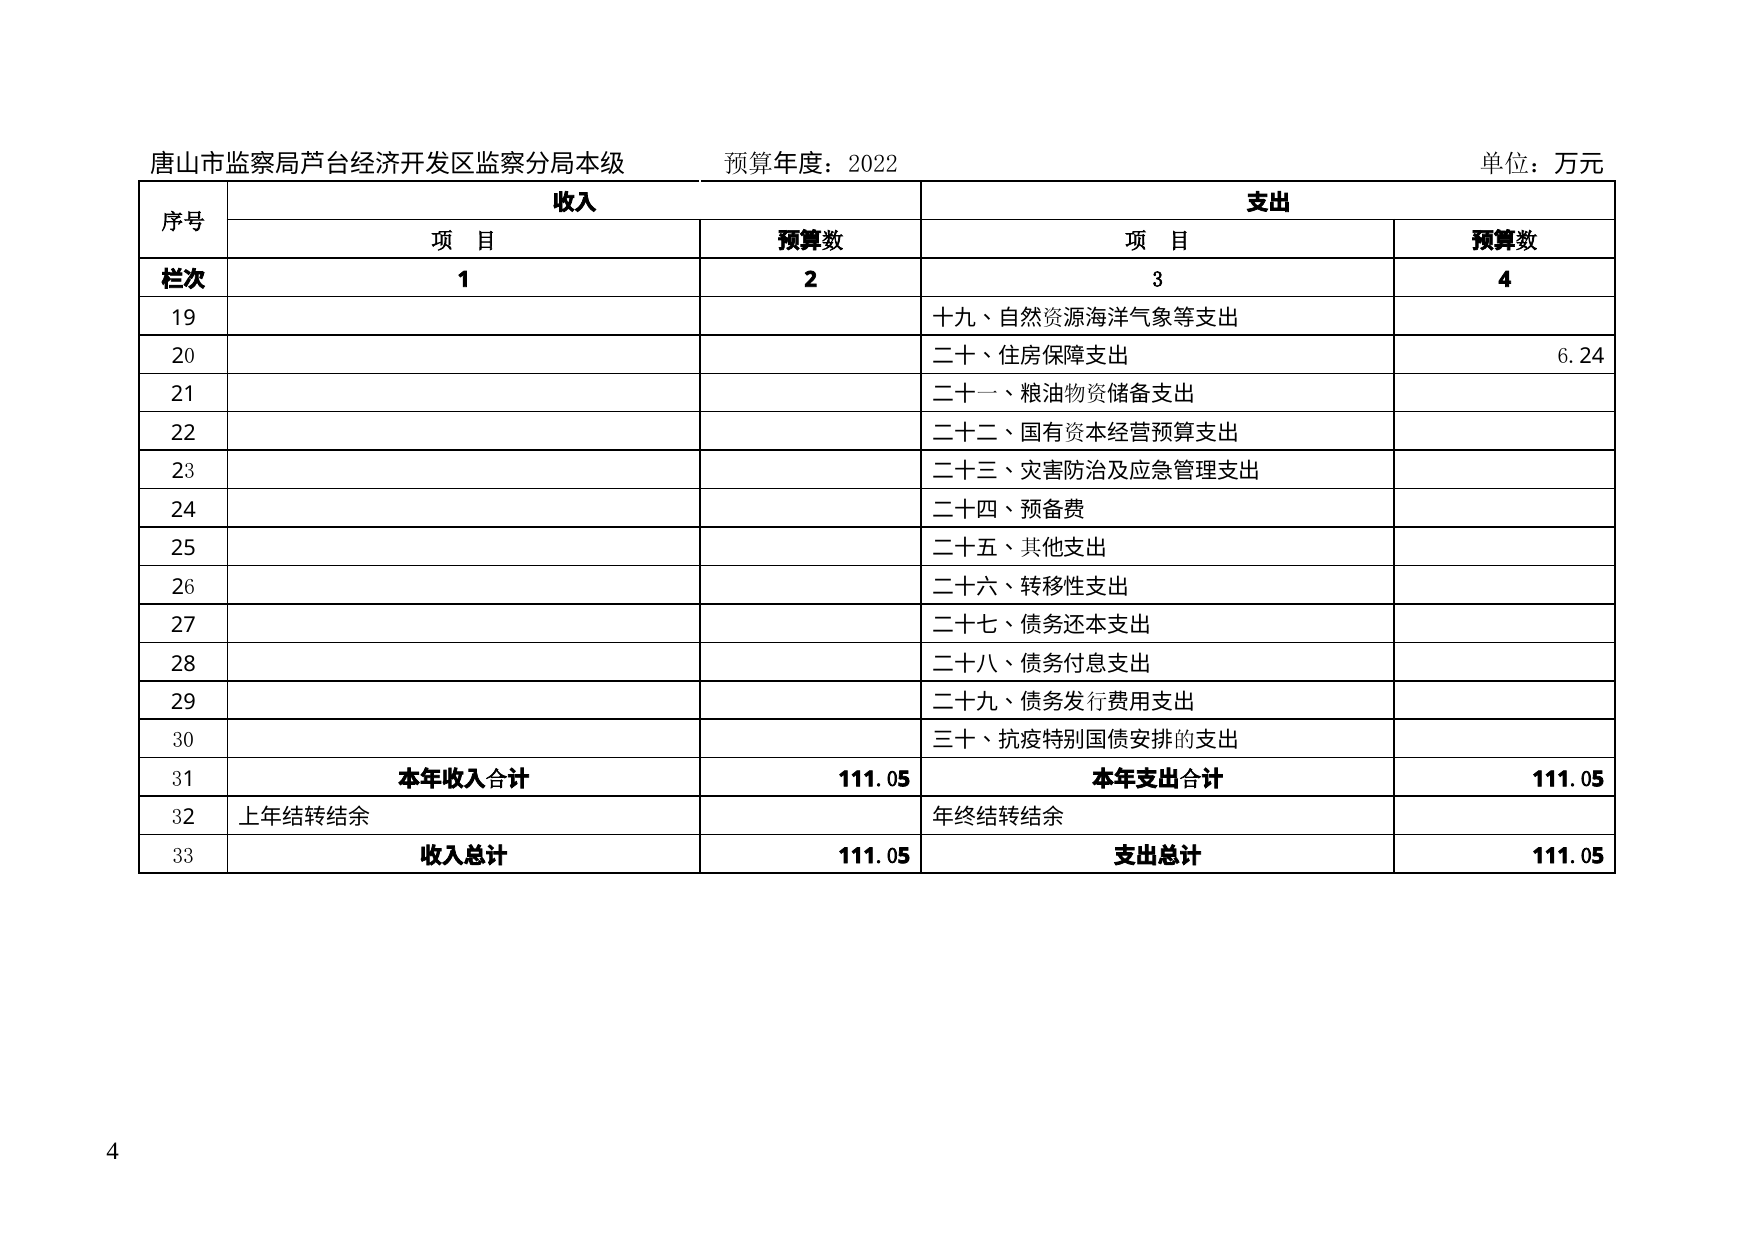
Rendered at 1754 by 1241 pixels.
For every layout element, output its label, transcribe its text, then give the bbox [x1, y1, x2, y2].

table_cell 二十五、其他支出 [922, 528, 1393, 564]
table_cell [701, 297, 920, 334]
table_cell [1395, 605, 1614, 641]
table_cell 21 [140, 374, 227, 411]
table_cell [701, 451, 920, 488]
table_cell 22 [140, 412, 227, 449]
table_cell [228, 336, 699, 372]
table_cell 二十四、预备费 [922, 489, 1393, 526]
table_header 预算年度：2022 [701, 143, 920, 180]
table_cell 33 [140, 835, 227, 872]
table_cell 预算数 [701, 220, 920, 257]
table_cell 上年结转结余 [228, 797, 699, 834]
table_cell 二十六、转移性支出 [922, 566, 1393, 603]
table_cell 序号 [140, 182, 227, 257]
table_cell [1395, 412, 1614, 449]
table_cell 收入总计 [228, 835, 699, 872]
table_cell [1395, 720, 1614, 757]
table_cell 二十、住房保障支出 [922, 336, 1393, 372]
table_cell [228, 374, 699, 411]
table_cell [701, 336, 920, 372]
table_cell 2 [701, 259, 920, 296]
table_cell 年终结转结余 [922, 797, 1393, 834]
table_cell [228, 297, 699, 334]
table_cell [701, 566, 920, 603]
table_cell 32 [140, 797, 227, 834]
table_header 单位：万元 [922, 143, 1614, 180]
table_cell [228, 528, 699, 564]
table_cell [1395, 489, 1614, 526]
table_cell 111.05 [701, 758, 920, 795]
table_header 唐山市监察局芦台经济开发区监察分局本级 [140, 143, 699, 180]
table_cell 29 [140, 682, 227, 718]
table_cell 111.05 [1395, 758, 1614, 795]
table_cell 31 [140, 758, 227, 795]
table_cell [701, 643, 920, 680]
table_cell 1 [228, 259, 699, 296]
table_cell 预算数 [1395, 220, 1614, 257]
table_cell 本年支出合计 [922, 758, 1393, 795]
table_cell [701, 528, 920, 564]
table_cell 25 [140, 528, 227, 564]
table_cell [1395, 682, 1614, 718]
table_cell 项 目 [228, 220, 699, 257]
table_cell 项 目 [922, 220, 1393, 257]
table_cell [1395, 797, 1614, 834]
table_cell 支出 [922, 182, 1614, 219]
table_cell 二十八、债务付息支出 [922, 643, 1393, 680]
table_cell 30 [140, 720, 227, 757]
table_cell [228, 566, 699, 603]
table_cell 十九、自然资源海洋气象等支出 [922, 297, 1393, 334]
table_cell 23 [140, 451, 227, 488]
table_cell [1395, 451, 1614, 488]
table_cell [701, 412, 920, 449]
table_cell [1395, 374, 1614, 411]
table_cell 栏次 [140, 259, 227, 296]
table_cell 6.24 [1395, 336, 1614, 372]
table_cell 收入 [228, 182, 920, 219]
table_cell 支出总计 [922, 835, 1393, 872]
table_cell 111.05 [701, 835, 920, 872]
table_cell [1395, 528, 1614, 564]
table_cell 4 [1395, 259, 1614, 296]
table_cell 本年收入合计 [228, 758, 699, 795]
table_cell 二十三、灾害防治及应急管理支出 [922, 451, 1393, 488]
table_cell 28 [140, 643, 227, 680]
table_cell [701, 797, 920, 834]
table_cell 二十九、债务发行费用支出 [922, 682, 1393, 718]
table_cell [228, 682, 699, 718]
table_cell [701, 720, 920, 757]
table_cell 二十二、国有资本经营预算支出 [922, 412, 1393, 449]
table_cell 111.05 [1395, 835, 1614, 872]
table_cell [228, 489, 699, 526]
table_cell 三十、抗疫特别国债安排的支出 [922, 720, 1393, 757]
table_cell [1395, 643, 1614, 680]
table_cell [701, 682, 920, 718]
table_cell [701, 605, 920, 641]
table_cell [228, 451, 699, 488]
table_cell [701, 489, 920, 526]
table_cell 20 [140, 336, 227, 372]
table_cell [228, 412, 699, 449]
table_cell [701, 374, 920, 411]
table_cell 24 [140, 489, 227, 526]
table_cell [228, 720, 699, 757]
table_cell 二十七、债务还本支出 [922, 605, 1393, 641]
table_cell 27 [140, 605, 227, 641]
table_cell 3 [922, 259, 1393, 296]
table_cell 19 [140, 297, 227, 334]
table_cell [228, 605, 699, 641]
table_cell 26 [140, 566, 227, 603]
table_cell [1395, 566, 1614, 603]
table_cell 二十一、粮油物资储备支出 [922, 374, 1393, 411]
table_cell [228, 643, 699, 680]
table_cell [1395, 297, 1614, 334]
